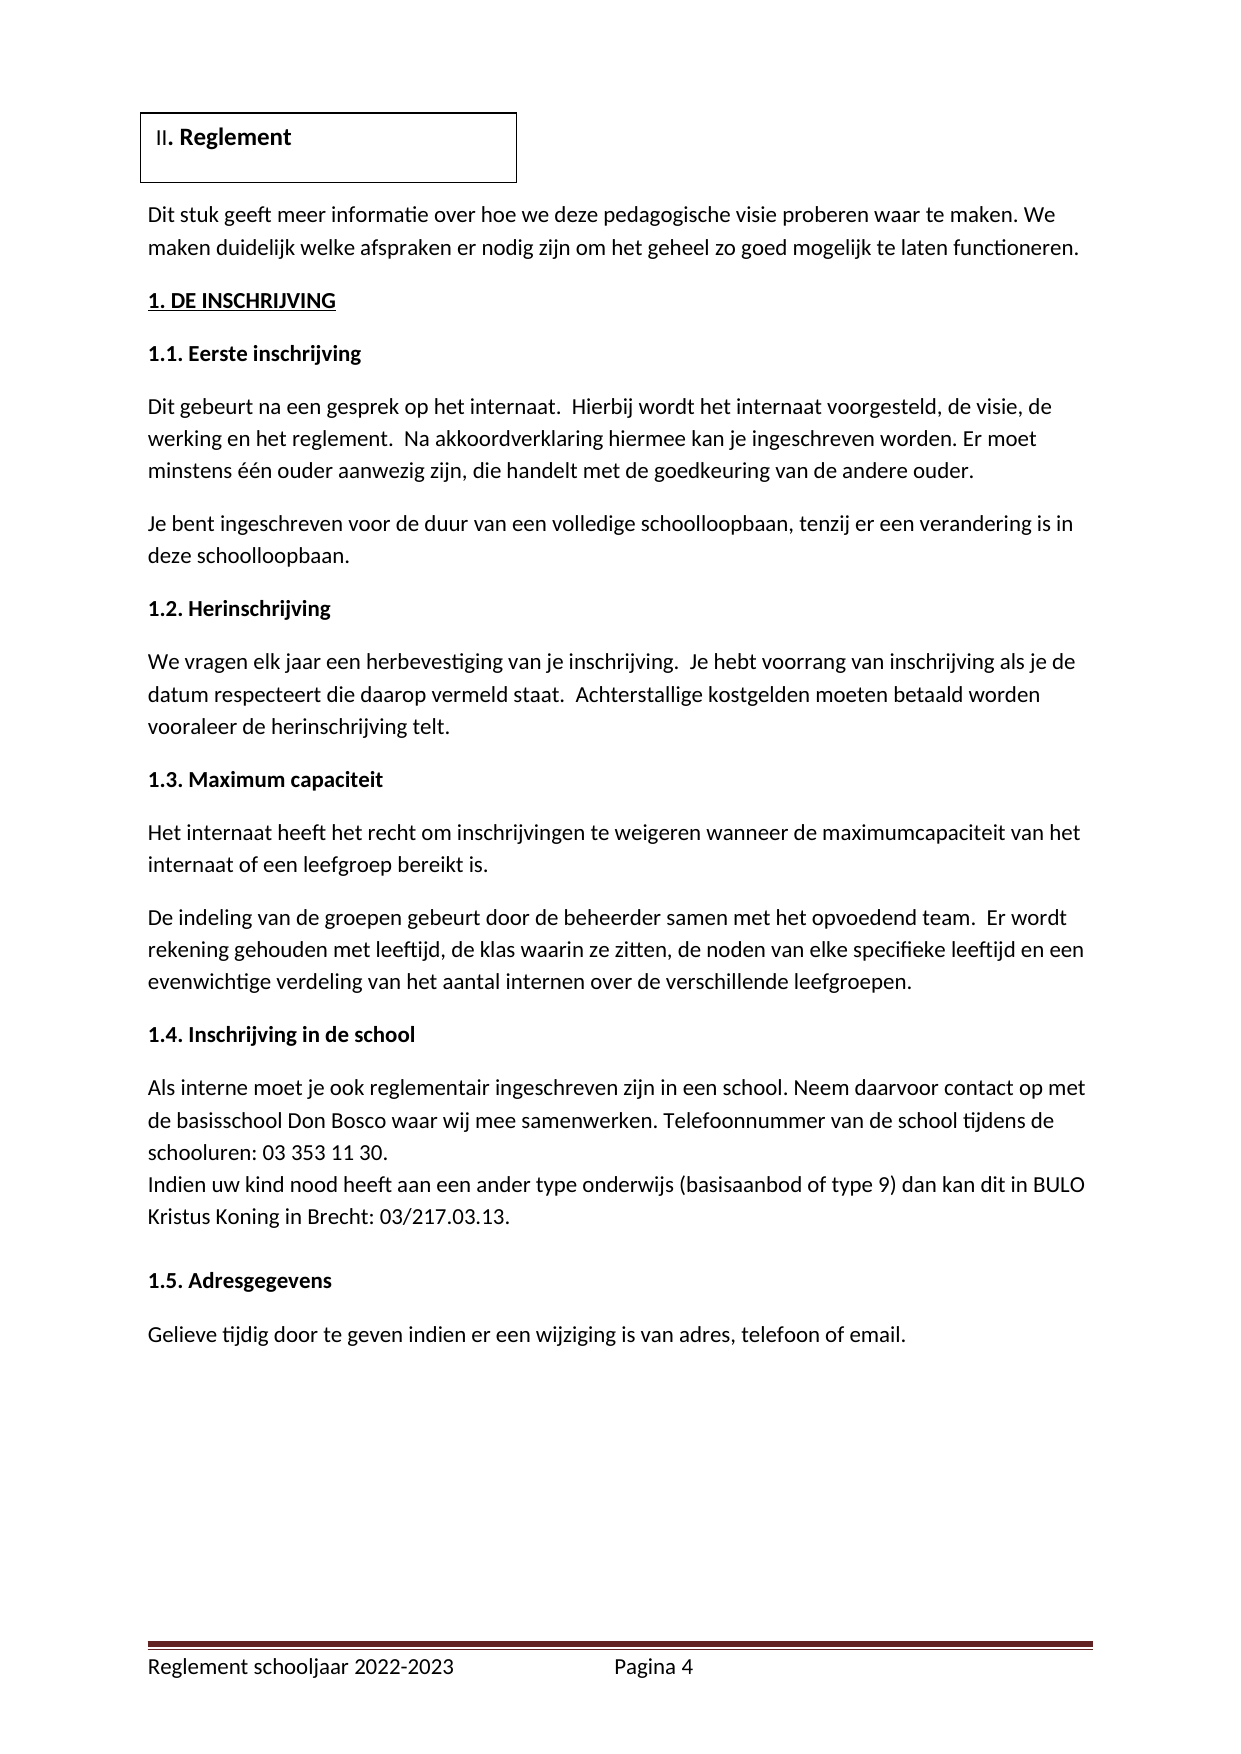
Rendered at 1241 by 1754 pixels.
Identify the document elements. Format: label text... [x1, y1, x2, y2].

text 1.2. Herinschrijving [148, 594, 1093, 622]
text 1. DE INSCHRIJVING [148, 286, 1093, 314]
text 1.4. Inschrijving in de school [148, 1021, 1093, 1048]
text De indeling van de groepen gebeurt door de beheerder samen met het opvoedend team. Er wordt rekening gehouden met leeftijd, de klas waarin ze zitten, de noden van elke specifieke leeftijd en een evenwichtige verdeling van het aantal internen over de verschillende leefgroepen. [148, 903, 1093, 996]
text Als interne moet je ook reglementair ingeschreven zijn in een school. Neem daarvoor contact op met de basisschool Don Bosco waar wij mee samenwerken. Telefoonnummer van de school tijdens de schooluren: 03 353 11 30. Indien uw kind nood heeft aan een ander type onderwijs (basisaanbod of type 9) dan kan dit in BULO Kristus Koning in Brecht: 03/217.03.13. 1.5. Adresgegevens [148, 1073, 1093, 1295]
text We vragen elk jaar een herbevestiging van je inschrijving. Je hebt voorrang van inschrijving als je de datum respecteert die daarop vermeld staat. Achterstallige kostgelden moeten betaald worden vooraleer de herinschrijving telt. [148, 647, 1093, 740]
text Gelieve tijdig door te geven indien er een wijziging is van adres, telefoon of email. [148, 1320, 1093, 1380]
text Het internaat heeft het recht om inschrijvingen te weigeren wanneer de maximumcapaciteit van het internaat of een leefgroep bereikt is. [148, 818, 1093, 878]
text Dit stuk geeft meer informatie over hoe we deze pedagogische visie proberen waar te maken. We maken duidelijk welke afspraken er nodig zijn om het geheel zo goed mogelijk te laten functioneren. [148, 201, 1093, 261]
text 1.1. Eerste inschrijving [148, 339, 1093, 367]
text Je bent ingeschreven voor de duur van een volledige schoolloopbaan, tenzij er een verandering is in deze schoolloopbaan. [148, 509, 1093, 569]
text 1.3. Maximum capaciteit [148, 765, 1093, 793]
text Dit gebeurt na een gesprek op het internaat. Hierbij wordt het internaat voorgesteld, de visie, de werking en het reglement. Na akkoordverklaring hiermee kan je ingeschreven worden. Er moet minstens één ouder aanwezig zijn, die handelt met de goedkeuring van de andere ouder. [148, 392, 1093, 484]
